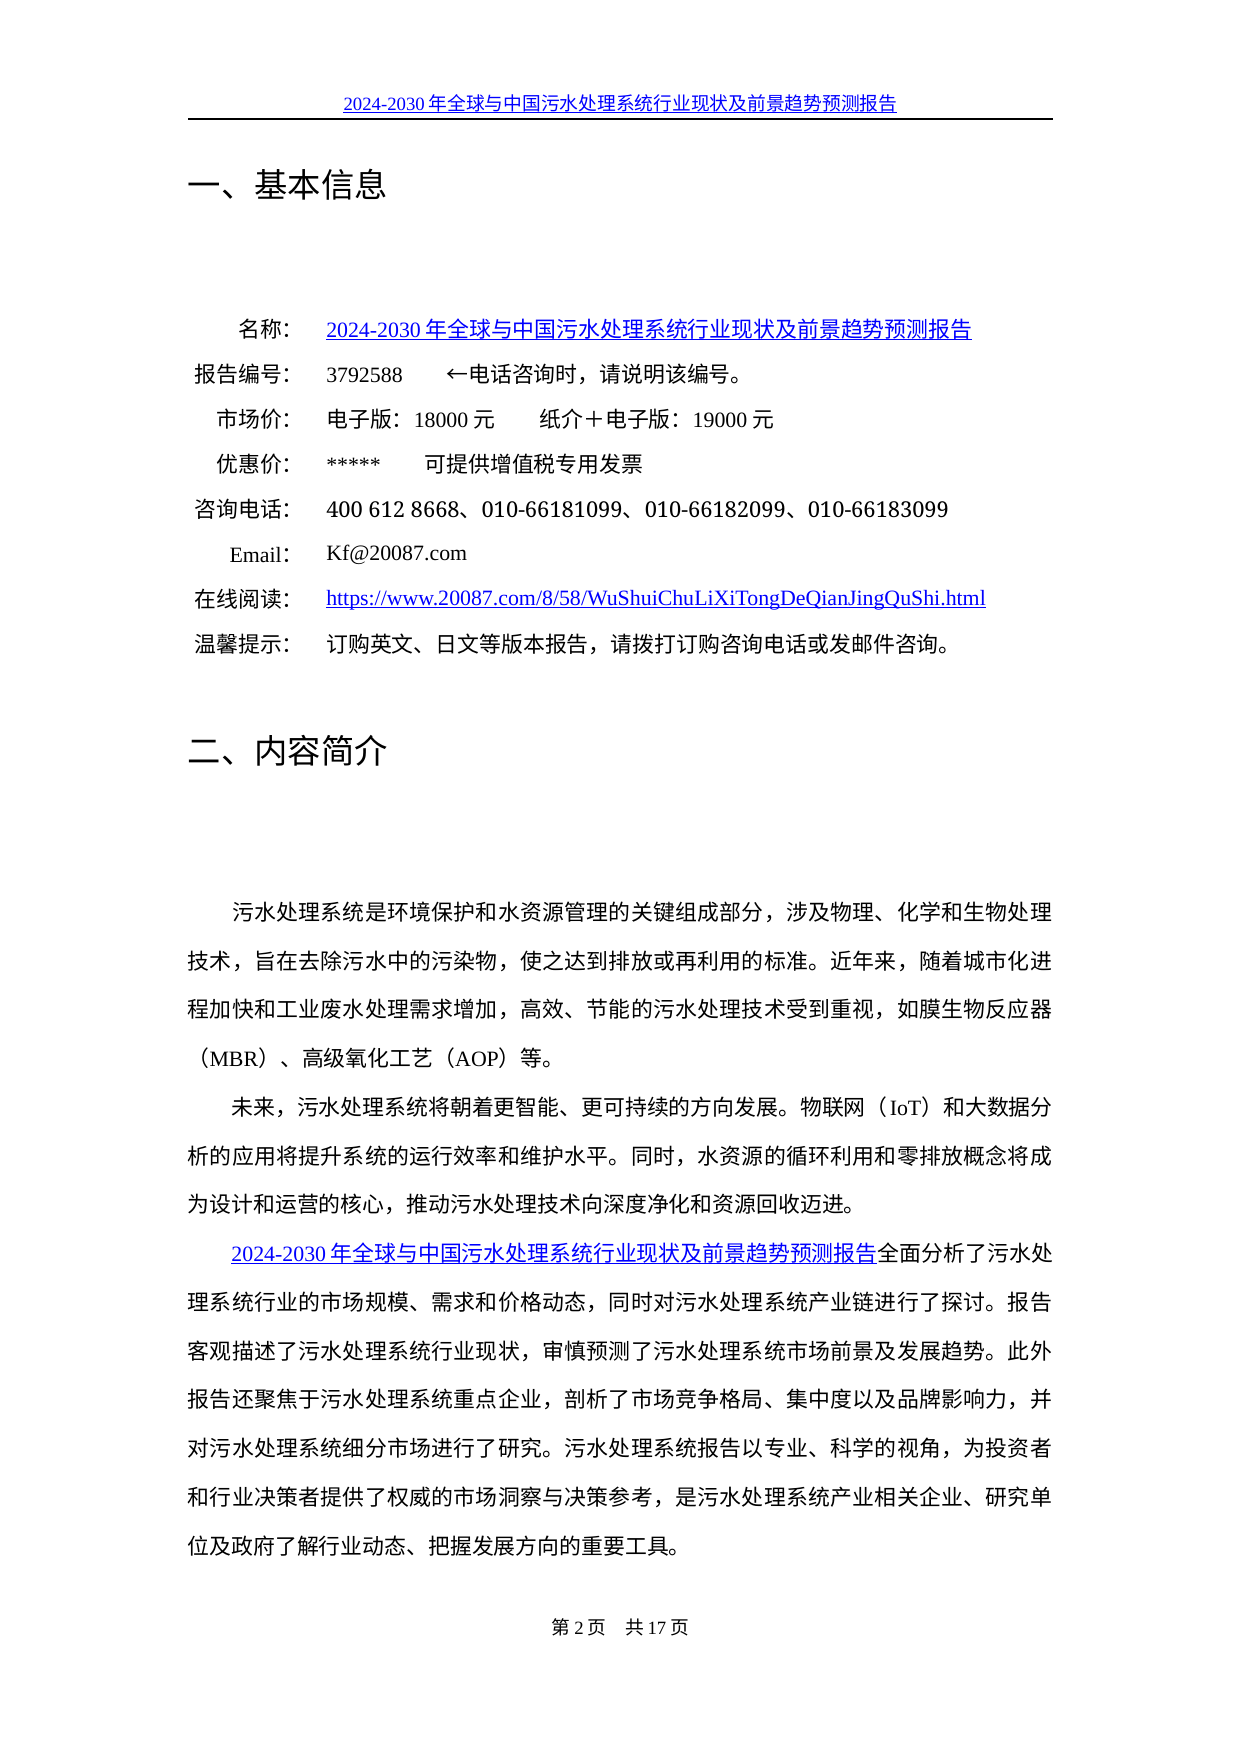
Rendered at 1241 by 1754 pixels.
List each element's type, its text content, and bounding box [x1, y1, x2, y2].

table_cell 电子版：18000 元 纸介＋电子版：19000 元 [315, 402, 1073, 447]
table_cell Kf@20087.com [315, 537, 1073, 582]
table_cell 市场价： [167, 402, 315, 447]
table_cell 优惠价： [167, 447, 315, 492]
title 一、基本信息 [187, 150, 1053, 215]
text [187, 894, 1053, 1561]
table_cell ***** 可提供增值税专用发票 [315, 447, 1073, 492]
table_cell 订购英文、日文等版本报告，请拨打订购咨询电话或发邮件咨询。 [315, 627, 1073, 672]
table_cell 在线阅读： [167, 582, 315, 627]
table_cell 400 612 8668、010-66181099、010-66182099、010-66183099 [315, 492, 1073, 537]
table_cell [315, 582, 1073, 627]
table_cell 报告编号： [167, 357, 315, 402]
table_header 2024-2030年全球与中国污水处理系统行业现状及前景趋势预测报告 [315, 312, 1073, 357]
table_header 名称： [167, 312, 315, 357]
table_cell 温馨提示： [167, 627, 315, 672]
table_cell 咨询电话： [167, 492, 315, 537]
table_cell 3792588 ←电话咨询时，请说明该编号。 [315, 357, 1073, 402]
table_cell Email： [167, 537, 315, 582]
title 二、内容简介 [187, 717, 1053, 782]
